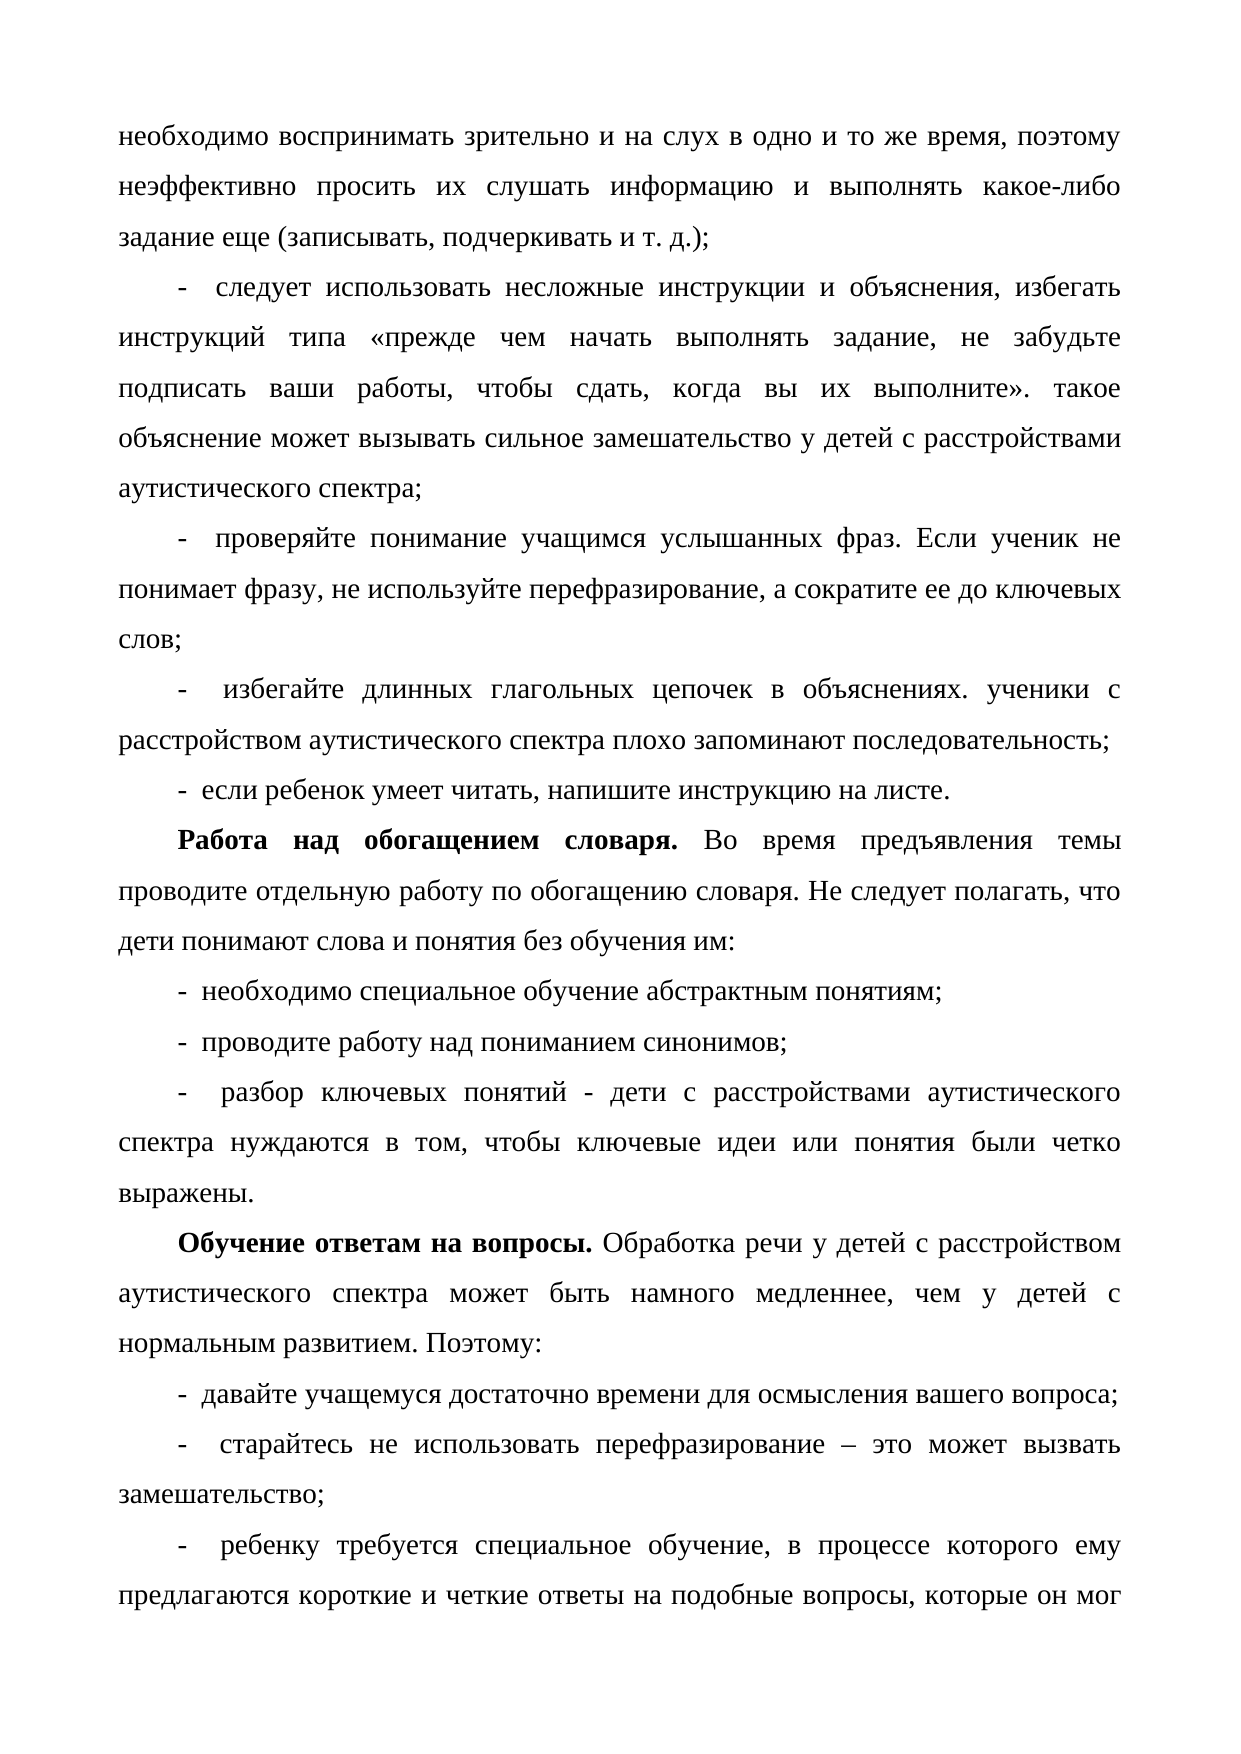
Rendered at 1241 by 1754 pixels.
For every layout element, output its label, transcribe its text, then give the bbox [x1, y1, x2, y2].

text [118, 1527, 1122, 1611]
text - если ребенок умеет читать, напишите инструкцию на листе. [118, 772, 1122, 806]
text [118, 118, 1122, 252]
text - проверяйте понимание учащимся услышанных фраз. Если ученик не понимает фразу, не используйте перефразирование, а сократите ее до ключевых слов; [118, 521, 1122, 655]
text - разбор ключевых понятий - дети с расстройствами аутистического спектра нуждаются в том, чтобы ключевые идеи или понятия были четко выражены. [118, 1074, 1122, 1208]
text - проводите работу над пониманием синонимов; [118, 1024, 1122, 1057]
text - давайте учащемуся достаточно времени для осмысления вашего вопроса; [118, 1376, 1122, 1409]
text Обучение ответам на вопросы. Обработка речи у детей с расстройством аутистического спектра может быть намного медленнее, чем у детей с нормальным развитием. Поэтому: [118, 1225, 1122, 1359]
text - старайтесь не использовать перефразирование – это может вызвать замешательство; [118, 1426, 1122, 1510]
text - необходимо специальное обучение абстрактным понятиям; [118, 973, 1122, 1007]
text - следует использовать несложные инструкции и объяснения, избегать инструкций типа «прежде чем начать выполнять задание, не забудьте подписать ваши работы, чтобы сдать, когда вы их выполните». такое объяснение может вызывать сильное замешательство у детей с расстройствами аутистического спектра; [118, 269, 1122, 504]
text Работа над обогащением словаря. Во время предъявления темы проводите отдельную работу по обогащению словаря. Не следует полагать, что дети понимают слова и понятия без обучения им: [118, 822, 1122, 957]
text - избегайте длинных глагольных цепочек в объяснениях. ученики с расстройством аутистического спектра плохо запоминают последовательность; [118, 672, 1122, 755]
